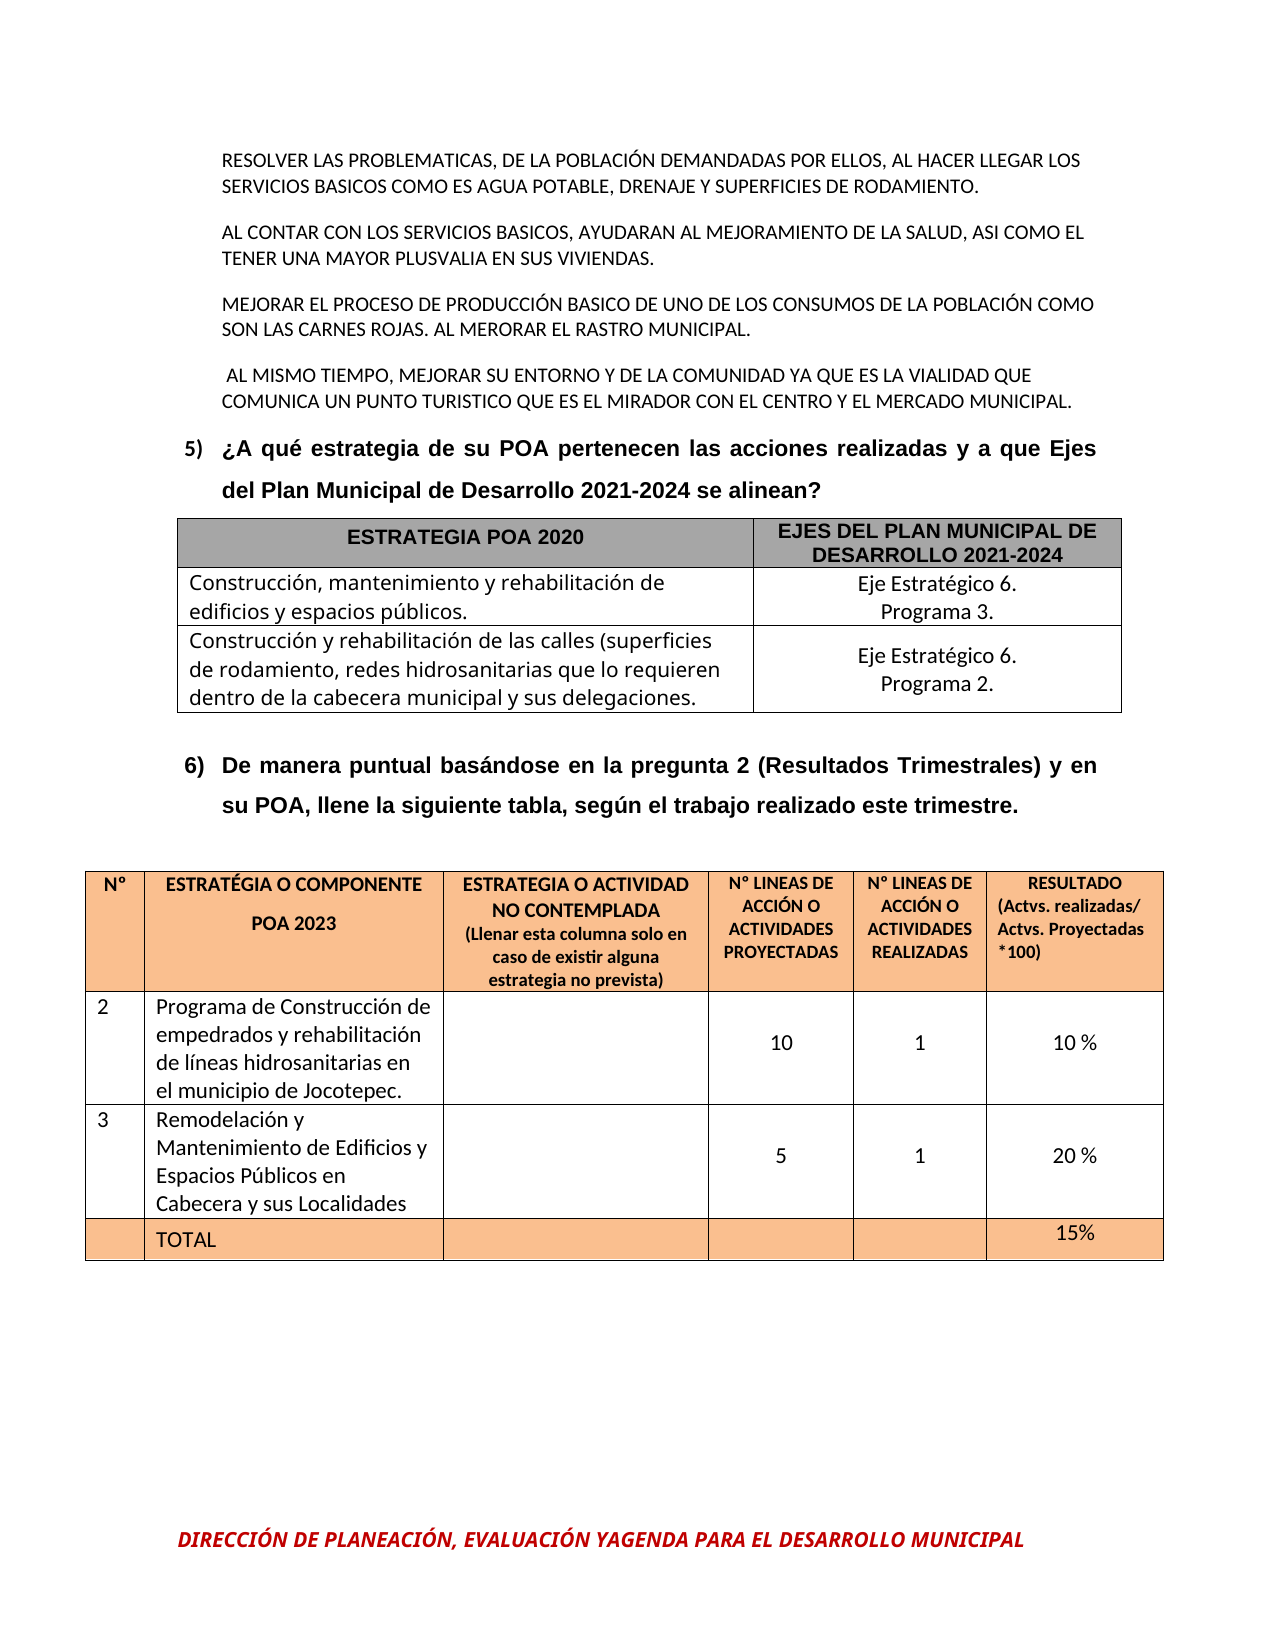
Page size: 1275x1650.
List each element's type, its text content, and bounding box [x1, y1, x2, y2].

table_header EJES DEL PLAN MUNICIPAL DE DESARROLLO 2021-2024 [754, 519, 1121, 567]
list De manera puntual basándose en la pregunta 2 (Resultados Trimestrales) y en su POA, llene la siguiente tabla, según el trabajo realizado este trimestre. [184, 752, 1098, 818]
table_cell [444, 1219, 708, 1259]
text AL MISMO TIEMPO, MEJORAR SU ENTORNO Y DE LA COMUNIDAD YA QUE ES LA VIALIDAD QUE COMUNICA UN PUNTO TURISTICO QUE ES EL MIRADOR CON EL CENTRO Y EL MERCADO MUNICIPAL. [222, 363, 1098, 413]
table_cell 20 % [987, 1105, 1163, 1217]
table_cell [444, 992, 708, 1104]
table_header ESTRATÉGIA O COMPONENTE POA 2023 [145, 872, 443, 991]
table_cell Eje Estratégico 6. Programa 3. [754, 568, 1121, 625]
table_header Nº LINEAS DE ACCIÓN O ACTIVIDADES REALIZADAS [854, 872, 986, 991]
table_cell [86, 1219, 144, 1259]
table_cell 3 [86, 1105, 144, 1217]
table_cell 15% [987, 1219, 1163, 1259]
table_cell 2 [86, 992, 144, 1104]
table_header Nº LINEAS DE ACCIÓN O ACTIVIDADES PROYECTADAS [709, 872, 853, 991]
table_cell TOTAL [145, 1219, 443, 1259]
table_cell Remodelación y Mantenimiento de Edificios y Espacios Públicos en Cabecera y sus Localidades [145, 1105, 443, 1217]
table_header ESTRATEGIA O ACTIVIDAD NO CONTEMPLADA (Llenar esta columna solo en caso de existir alguna estrategia no prevista) [444, 872, 708, 991]
table_cell Eje Estratégico 6. Programa 2. [754, 626, 1121, 712]
text AL CONTAR CON LOS SERVICIOS BASICOS, AYUDARAN AL MEJORAMIENTO DE LA SALUD, ASI COMO EL TENER UNA MAYOR PLUSVALIA EN SUS VIVIENDAS. [222, 219, 1098, 270]
table_header RESULTADO (Actvs. realizadas/ Actvs. Proyectadas *100) [987, 872, 1163, 991]
table_cell Construcción y rehabilitación de las calles (superficies de rodamiento, redes hidrosanitarias que lo requieren dentro de la cabecera municipal y sus delegaciones. [178, 626, 753, 712]
table_header ESTRATEGIA POA 2020 [178, 519, 753, 567]
table_cell [709, 1219, 853, 1259]
table_header Nº [86, 872, 144, 991]
table_cell 1 [854, 992, 986, 1104]
table_cell [854, 1219, 986, 1259]
table_cell 10 % [987, 992, 1163, 1104]
list ¿A qué estrategia de su POA pertenecen las acciones realizadas y a que Ejes del Plan Municipal de Desarrollo 2021-2024 se alinean? [184, 434, 1098, 504]
table_cell 10 [709, 992, 853, 1104]
table_cell [444, 1105, 708, 1217]
table_cell 5 [709, 1105, 853, 1217]
table_cell 1 [854, 1105, 986, 1217]
text RESOLVER LAS PROBLEMATICAS, DE LA POBLACIÓN DEMANDADAS POR ELLOS, AL HACER LLEGAR LOS SERVICIOS BASICOS COMO ES AGUA POTABLE, DRENAJE Y SUPERFICIES DE RODAMIENTO. [222, 148, 1098, 198]
text MEJORAR EL PROCESO DE PRODUCCIÓN BASICO DE UNO DE LOS CONSUMOS DE LA POBLACIÓN COMO SON LAS CARNES ROJAS. AL MERORAR EL RASTRO MUNICIPAL. [222, 291, 1098, 342]
table_cell Construcción, mantenimiento y rehabilitación de edificios y espacios públicos. [178, 568, 753, 625]
table_cell Programa de Construcción de empedrados y rehabilitación de líneas hidrosanitarias en el municipio de Jocotepec. [145, 992, 443, 1104]
